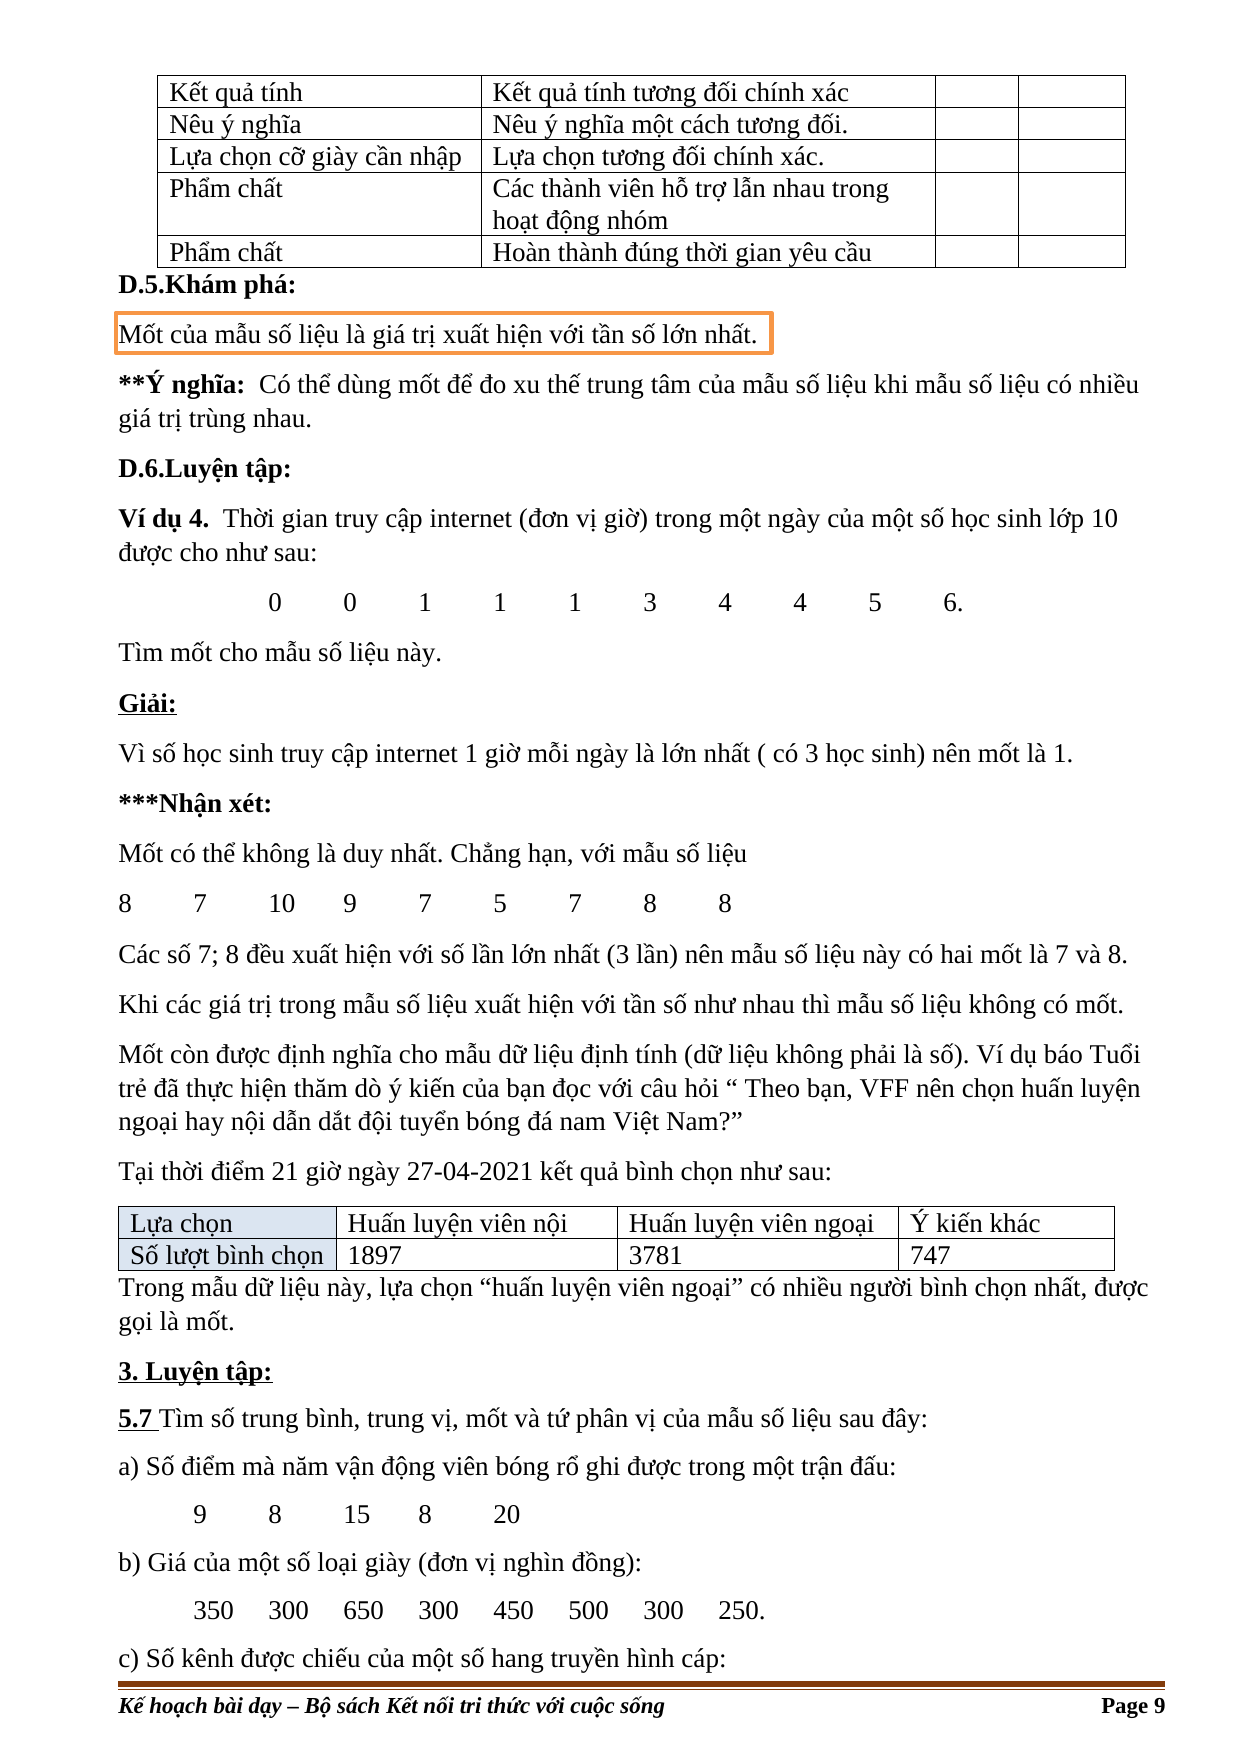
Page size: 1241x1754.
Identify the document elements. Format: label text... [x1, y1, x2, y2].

table_cell 1897 [337, 1239, 617, 1270]
text Giải: [118, 687, 1165, 718]
table_cell [1019, 173, 1125, 235]
table_cell [936, 140, 1018, 172]
text Khi các giá trị trong mẫu số liệu xuất hiện với tần số như nhau thì mẫu số liệu không có mốt. [118, 988, 1165, 1019]
text 9 8 15 8 20 [118, 1498, 1165, 1529]
table_cell [1019, 76, 1125, 107]
text Vì số học sinh truy cập internet 1 giờ mỗi ngày là lớn nhất ( có 3 học sinh) nên mốt là 1. [118, 737, 1165, 768]
table_header Lựa chọn [119, 1207, 336, 1238]
text Mốt có thể không là duy nhất. Chẳng hạn, với mẫu số liệu [118, 837, 1165, 868]
table_cell Lựa chọn tương đối chính xác. [482, 140, 935, 172]
table_cell Lựa chọn cỡ giày cần nhập [158, 140, 481, 172]
table_cell [936, 76, 1018, 107]
table_cell Số lượt bình chọn [119, 1239, 336, 1270]
text Tại thời điểm 21 giờ ngày 27-04-2021 kết quả bình chọn như sau: [118, 1155, 1165, 1187]
text **Ý nghĩa: Có thể dùng mốt để đo xu thế trung tâm của mẫu số liệu khi mẫu số liệu có nhiều giá trị trùng nhau. [118, 368, 1165, 433]
text 8 7 10 9 7 5 7 8 8 [118, 887, 1165, 919]
table_cell Phẩm chất [158, 173, 481, 235]
table_cell 3781 [618, 1239, 898, 1270]
text D.5.Khám phá: [118, 268, 1165, 299]
text a) Số điểm mà năm vận động viên bóng rổ ghi được trong một trận đấu: [118, 1450, 1165, 1482]
table_cell [936, 108, 1018, 139]
text Mốt của mẫu số liệu là giá trị xuất hiện với tần số lớn nhất. [118, 318, 1165, 349]
text 350 300 650 300 450 500 300 250. [193, 1594, 1165, 1625]
table_cell Hoàn thành đúng thời gian yêu cầu [482, 236, 935, 267]
text b) Giá của một số loại giày (đơn vị nghìn đồng): [118, 1546, 1165, 1577]
table_cell [1019, 140, 1125, 172]
table_header Huấn luyện viên ngoại [618, 1207, 898, 1238]
table_header Huấn luyện viên nội [337, 1207, 617, 1238]
table_cell [936, 236, 1018, 267]
table_cell [936, 173, 1018, 235]
text 3. Luyện tập: [118, 1355, 1165, 1386]
table_cell Phẩm chất [158, 236, 481, 267]
text Trong mẫu dữ liệu này, lựa chọn “huấn luyện viên ngoại” có nhiều người bình chọn nhất, được gọi là mốt. [118, 1271, 1165, 1336]
table_header Ý kiến khác [899, 1207, 1114, 1238]
text ***Nhận xét: [118, 787, 1165, 818]
table_cell Nêu ý nghĩa một cách tương đối. [482, 108, 935, 139]
table_cell 747 [899, 1239, 1114, 1270]
table_cell Kết quả tính [158, 76, 481, 107]
text Tìm mốt cho mẫu số liệu này. [118, 636, 1165, 668]
table_cell [1019, 108, 1125, 139]
table_cell Nêu ý nghĩa [158, 108, 481, 139]
text Các số 7; 8 đều xuất hiện với số lần lớn nhất (3 lần) nên mẫu số liệu này có hai mốt là 7 và 8. [118, 938, 1165, 969]
text 5.7 Tìm số trung bình, trung vị, mốt và tứ phân vị của mẫu số liệu sau đây: [118, 1403, 1165, 1434]
table_cell Các thành viên hỗ trợ lẫn nhau trong hoạt động nhóm [482, 173, 935, 235]
table_cell [1019, 236, 1125, 267]
text 0 0 1 1 1 3 4 4 5 6. [193, 586, 1165, 617]
text D.6.Luyện tập: [118, 452, 1165, 483]
table_cell Kết quả tính tương đối chính xác [482, 76, 935, 107]
text Ví dụ 4. Thời gian truy cập internet (đơn vị giờ) trong một ngày của một số học sinh lớp 10 được cho như sau: [118, 502, 1165, 567]
text Mốt còn được định nghĩa cho mẫu dữ liệu định tính (dữ liệu không phải là số). Ví dụ báo Tuổi trẻ đã thực hiện thăm dò ý kiến của bạn đọc với câu hỏi “ Theo bạn, VFF nên chọn huấn luyện ngoại hay nội dẫn dắt đội tuyển bóng đá nam Việt Nam?” [118, 1038, 1165, 1136]
text c) Số kênh được chiếu của một số hang truyền hình cáp: [118, 1642, 1165, 1673]
